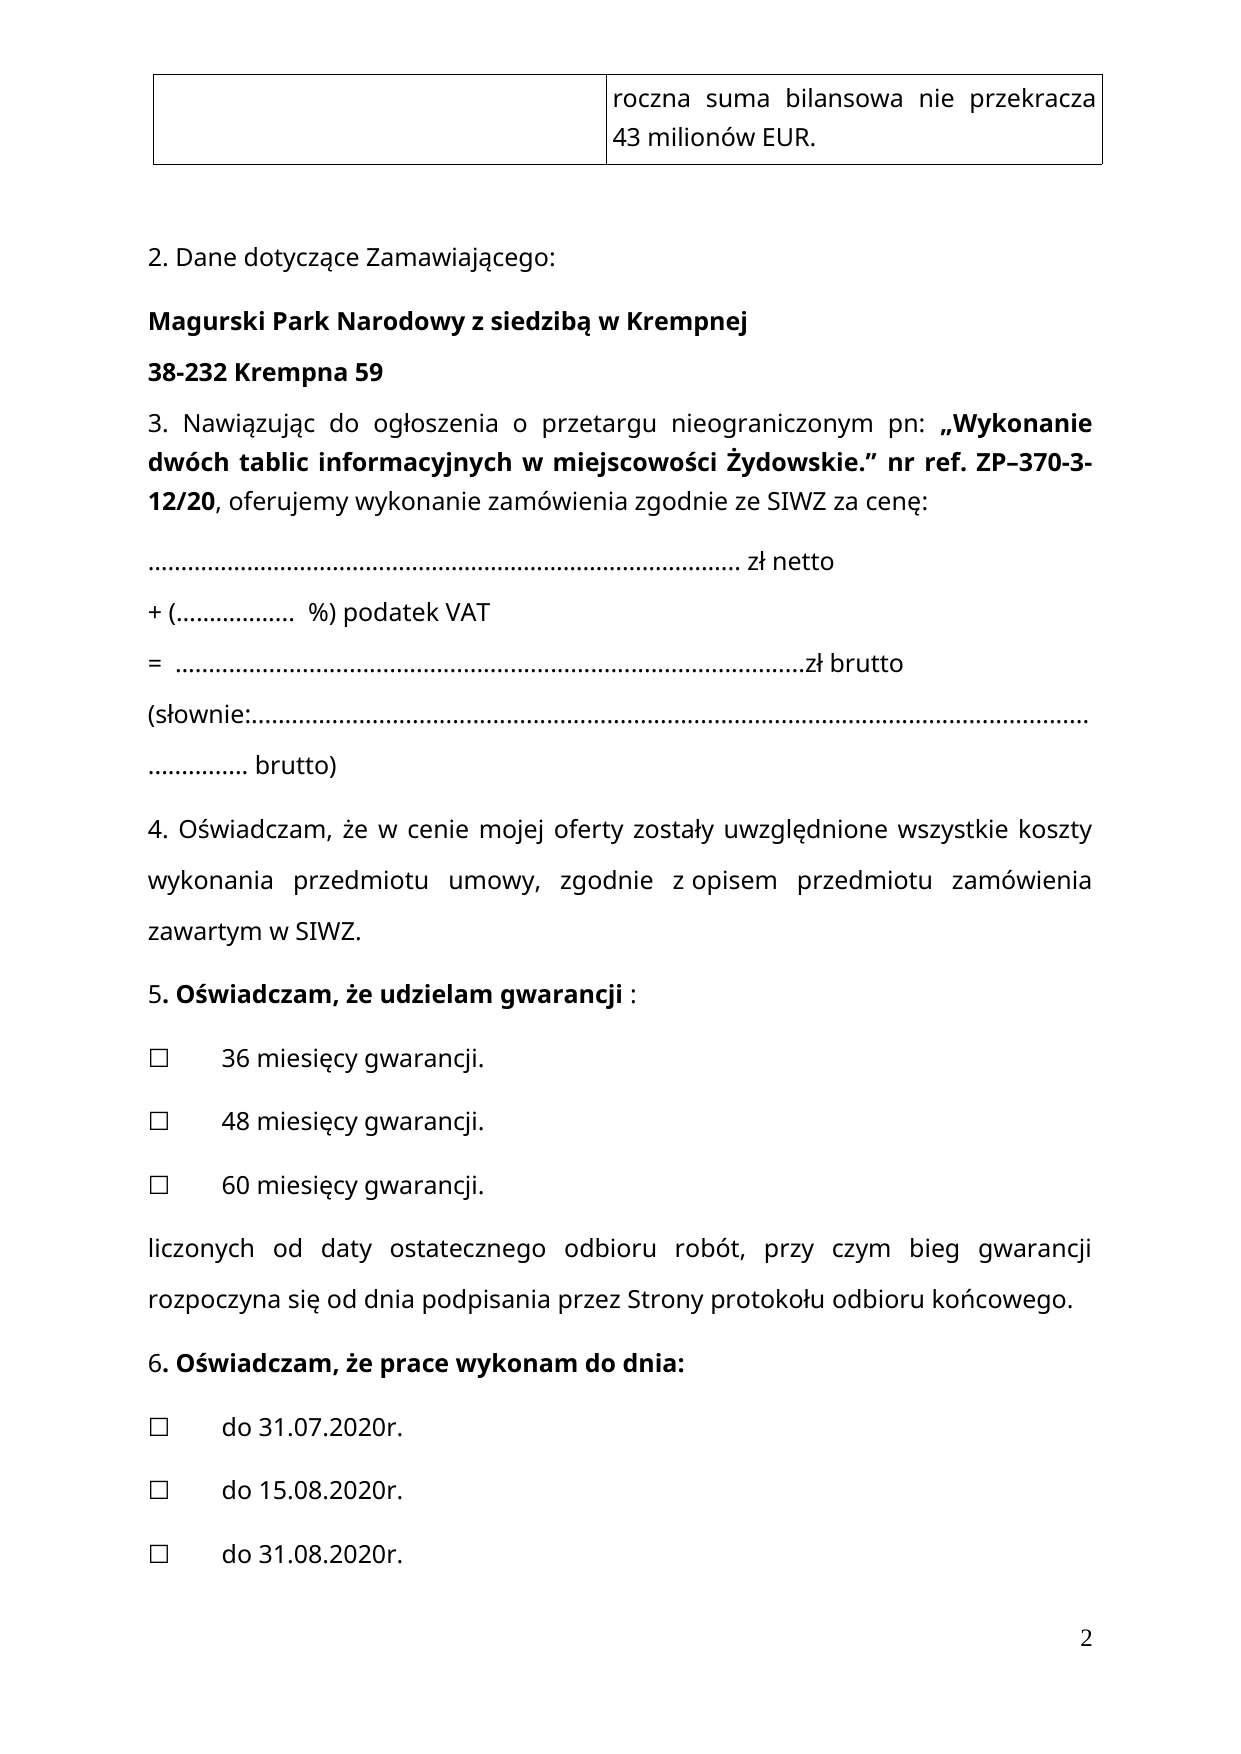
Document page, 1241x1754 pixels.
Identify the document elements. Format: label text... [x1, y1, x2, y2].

text 3. Nawiązując do ogłoszenia o przetargu nieograniczonym pn: „Wykonanie dwóch tablic informacyjnych w miejscowości Żydowskie.” nr ref. ZP–370-3-12/20, oferujemy wykonanie zamówienia zgodnie ze SIWZ za cenę: [148, 405, 1092, 518]
text do 15.08.2020r. [148, 1473, 1093, 1507]
text 48 miesięcy gwarancji. [148, 1104, 1093, 1138]
text + (……………... %) podatek VAT [148, 595, 1093, 629]
text 36 miesięcy gwarancji. [148, 1041, 1093, 1074]
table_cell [154, 75, 606, 163]
text liczonych od daty ostatecznego odbioru robót, przy czym bieg gwarancji rozpoczyna się od dnia podpisania przez Strony protokołu odbioru końcowego. [148, 1231, 1093, 1316]
text 2. Dane dotyczące Zamawiającego: [148, 240, 1093, 274]
text 6. Oświadczam, że prace wykonam do dnia: [148, 1346, 1093, 1380]
text (słownie:............................................................................................................................................ brutto) [148, 697, 1093, 782]
text 38-232 Krempna 59 [148, 354, 1093, 388]
text 60 miesięcy gwarancji. [148, 1168, 1093, 1202]
text ……………………………………………………………………………... zł netto [148, 544, 1093, 578]
text do 31.07.2020r. [148, 1409, 1093, 1443]
text 5. Oświadczam, że udzielam gwarancji : [148, 977, 1093, 1011]
text = …...........................................................................................zł brutto [148, 646, 1093, 680]
text 4. Oświadczam, że w cenie mojej oferty zostały uwzględnione wszystkie koszty wykonania przedmiotu umowy, zgodnie z opisem przedmiotu zamówienia zawartym w SIWZ. [148, 811, 1093, 947]
text do 31.08.2020r. [148, 1536, 1093, 1570]
text Magurski Park Narodowy z siedzibą w Krempnej [148, 303, 1093, 337]
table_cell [607, 75, 1102, 163]
